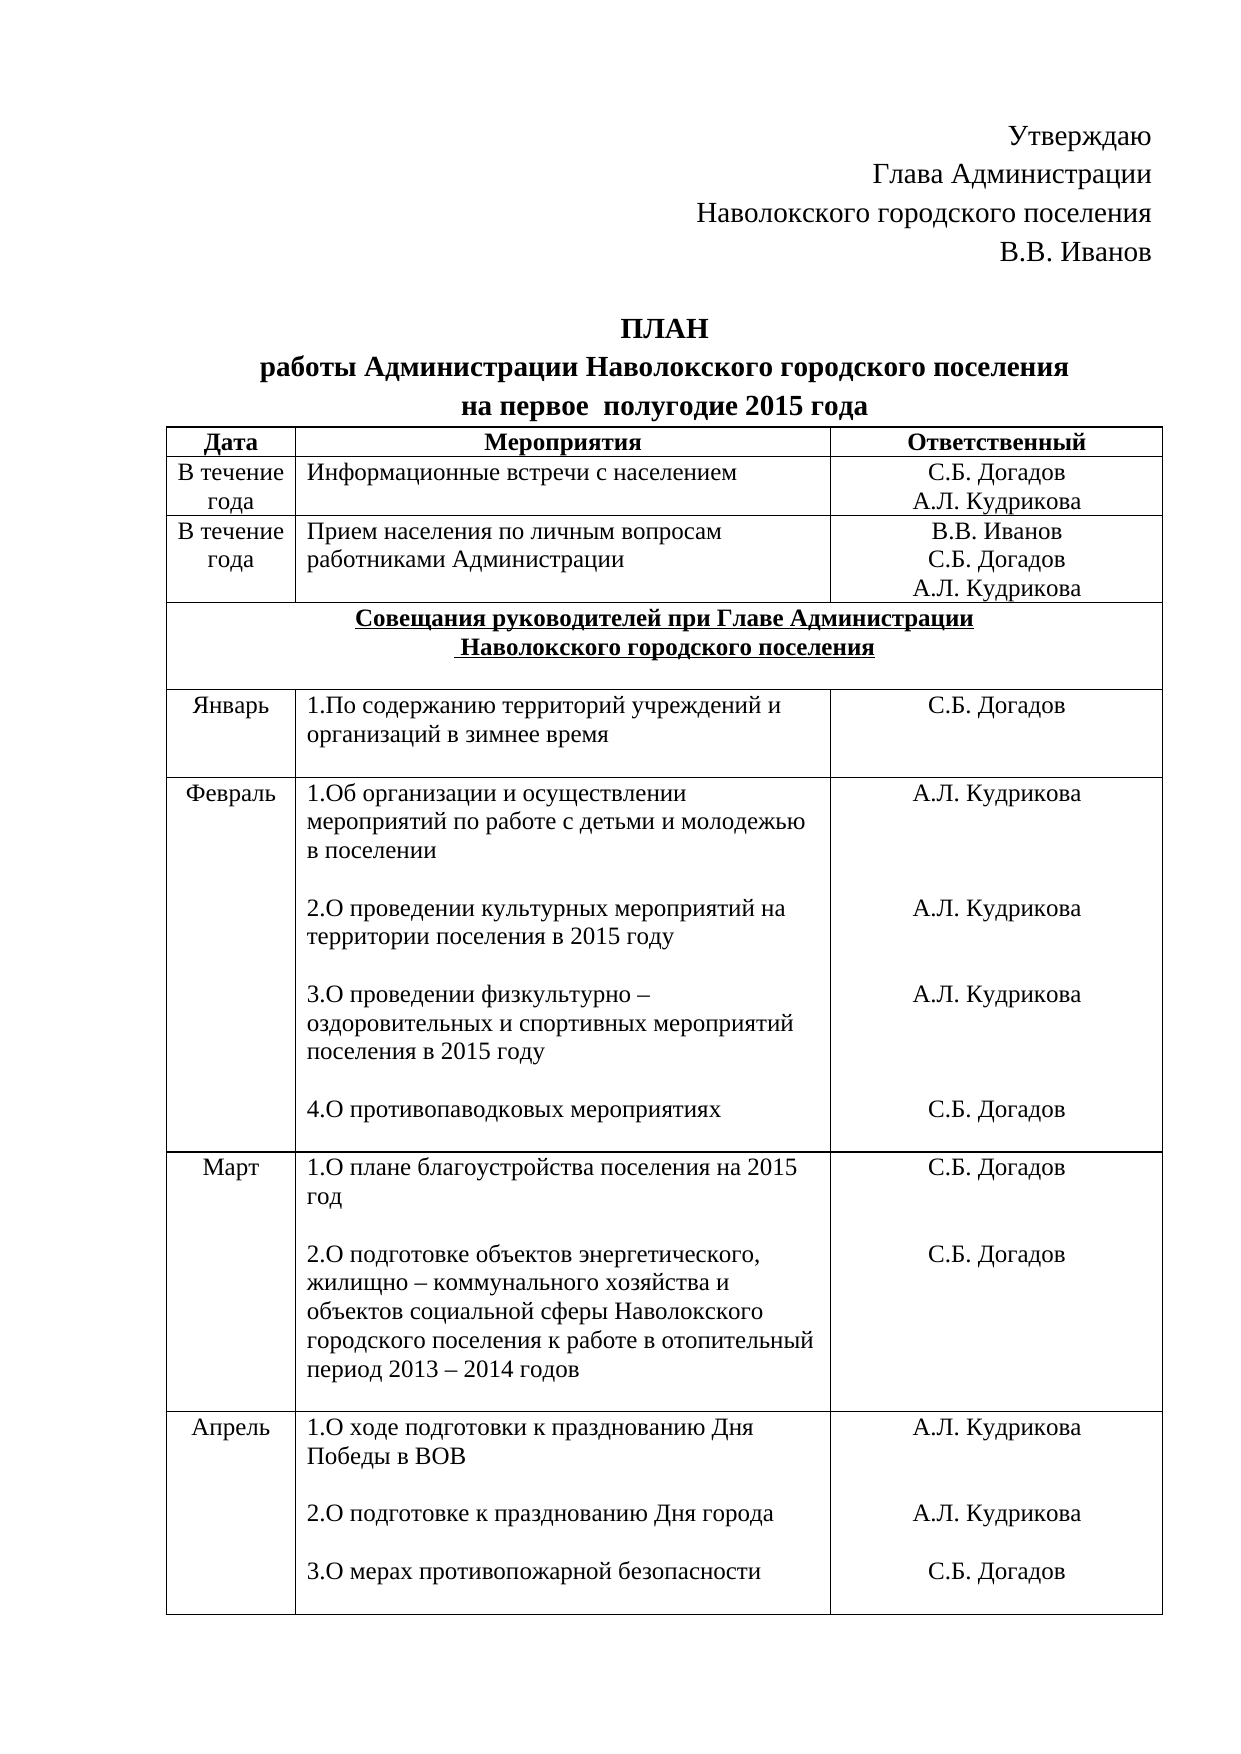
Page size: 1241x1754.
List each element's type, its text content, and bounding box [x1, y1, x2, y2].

table_cell 1.О плане благоустройства поселения на 2015 год 2.О подготовке объектов энергетического, жилищно – коммунального хозяйства и объектов социальной сферы Наволокского городского поселения к работе в отопительный период 2013 – 2014 годов [296, 1153, 830, 1411]
text ПЛАН [177, 311, 1152, 344]
table_cell Март [167, 1153, 295, 1411]
table_cell С.Б. Догадов А.Л. Кудрикова [831, 457, 1162, 515]
table_cell В.В. Иванов С.Б. Догадов А.Л. Кудрикова [831, 516, 1162, 602]
table_cell С.Б. Догадов [831, 690, 1162, 777]
table_header Ответственный [831, 428, 1162, 456]
text Утверждаю [177, 118, 1152, 152]
table_cell Информационные встречи с населением [296, 457, 830, 515]
table_cell 1.Об организации и осуществлении мероприятий по работе с детьми и молодежью в поселении 2.О проведении культурных мероприятий на территории поселения в 2015 году 3.О проведении физкультурно – оздоровительных и спортивных мероприятий поселения в 2015 году 4.О противопаводковых мероприятиях [296, 778, 830, 1151]
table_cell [296, 1412, 830, 1613]
table_cell Прием населения по личным вопросам работниками Администрации [296, 516, 830, 602]
text Наволокского городского поселения [177, 195, 1152, 229]
text В.В. Иванов [177, 234, 1152, 267]
table_cell С.Б. Догадов С.Б. Догадов [831, 1153, 1162, 1411]
table_cell Февраль [167, 778, 295, 1151]
table_header Мероприятия [296, 428, 830, 456]
table_cell В течение года [167, 457, 295, 515]
table_cell 1.По содержанию территорий учреждений и организаций в зимнее время [296, 690, 830, 777]
table_cell Совещания руководителей при Главе Администрации Наволокского городского поселения [167, 603, 1162, 689]
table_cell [831, 1412, 1162, 1613]
table_cell В течение года [167, 516, 295, 602]
text Глава Администрации [177, 157, 1152, 190]
table_cell Январь [167, 690, 295, 777]
table_cell А.Л. Кудрикова А.Л. Кудрикова А.Л. Кудрикова С.Б. Догадов [831, 778, 1162, 1151]
table_cell Апрель [167, 1412, 295, 1613]
table_header Дата [167, 428, 295, 456]
text на первое полугодие 2015 года [177, 388, 1152, 421]
text работы Администрации Наволокского городского поселения [177, 349, 1152, 383]
